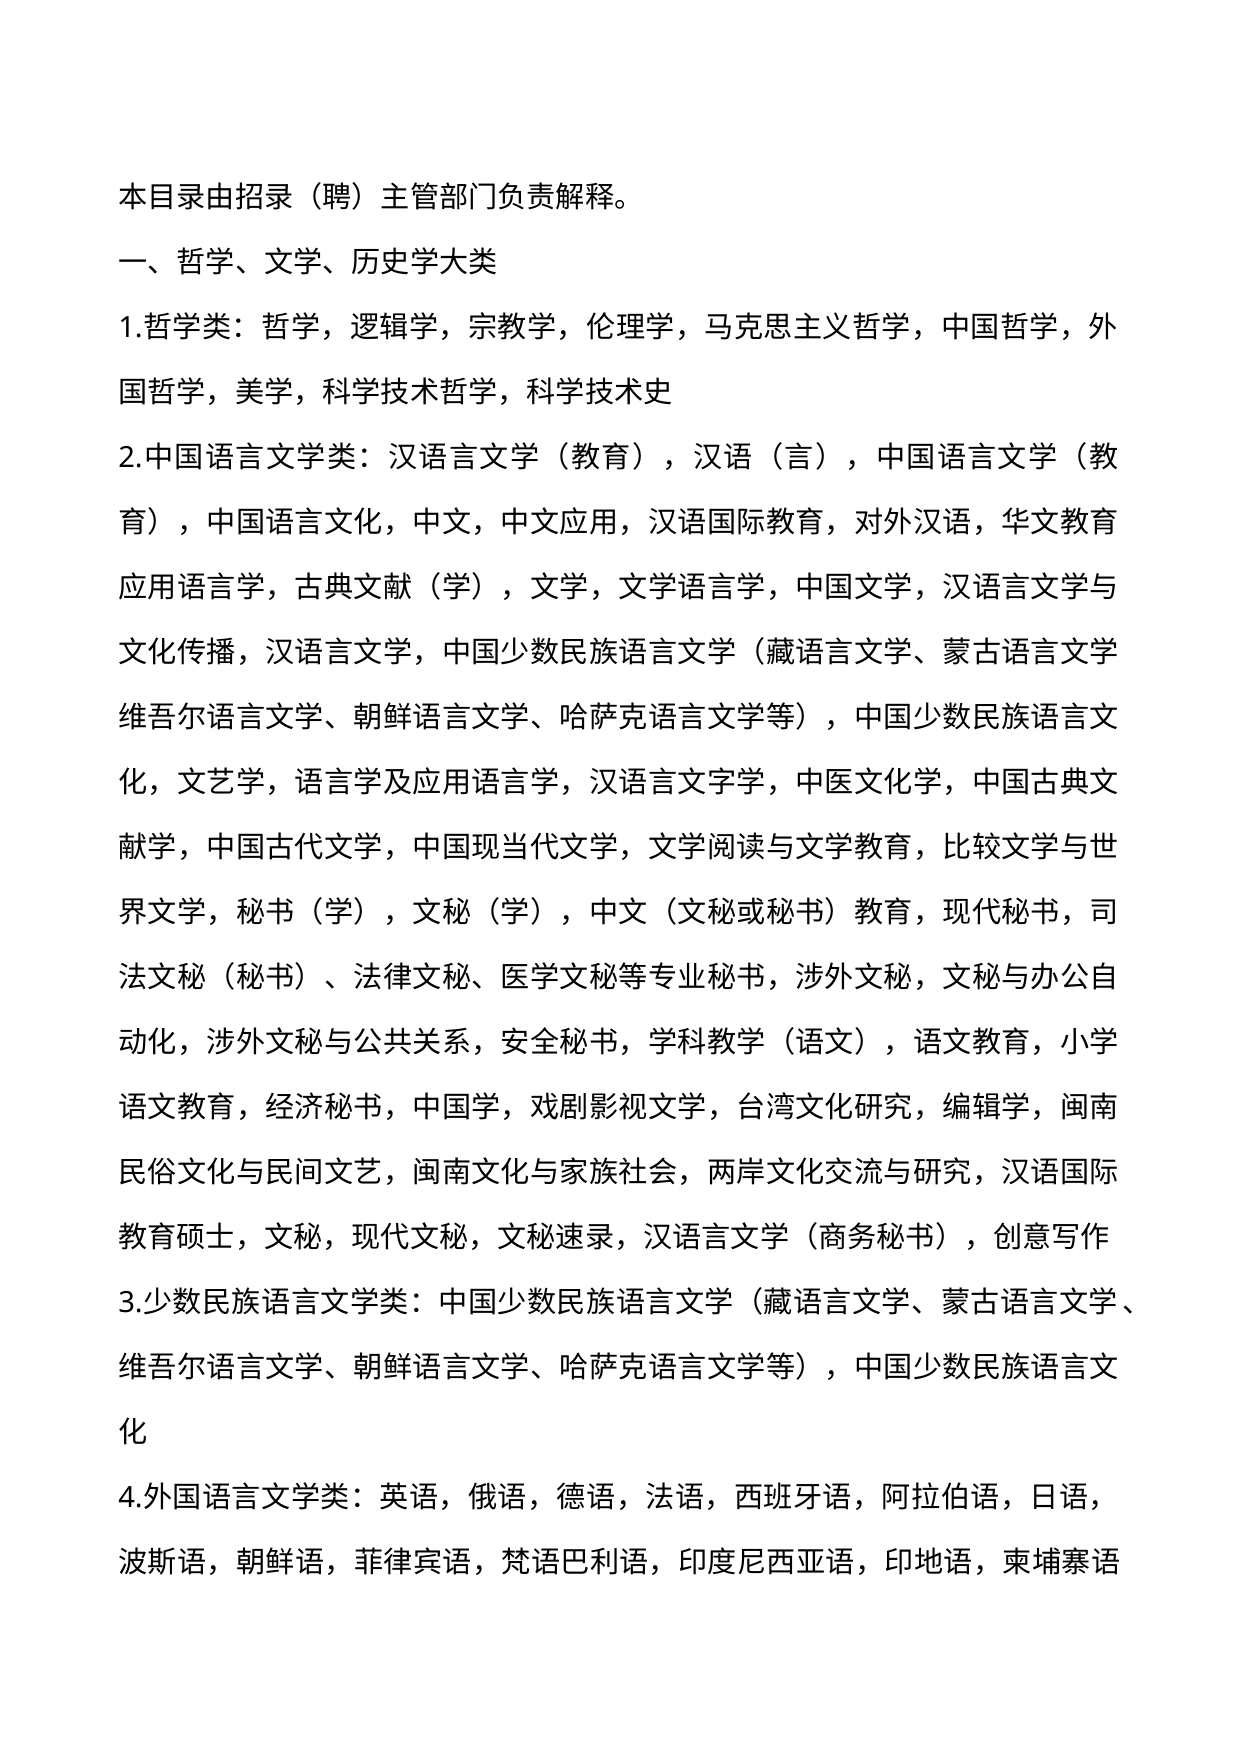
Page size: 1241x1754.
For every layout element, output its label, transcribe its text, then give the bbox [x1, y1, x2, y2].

text 3.少数民族语言文学类：中国少数民族语言文学（藏语言文学、蒙古语言文学、维吾尔语言文学、朝鲜语言文学、哈萨克语言文学等），中国少数民族语言文化 [118, 1267, 1122, 1462]
text 本目录由招录（聘）主管部门负责解释。 [118, 162, 1122, 227]
text 一、哲学、文学、历史学大类 [118, 227, 1122, 292]
text 1.哲学类：哲学，逻辑学，宗教学，伦理学，马克思主义哲学，中国哲学，外国哲学，美学，科学技术哲学，科学技术史 [118, 292, 1122, 422]
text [118, 1462, 1122, 1592]
text 2.中国语言文学类：汉语言文学（教育），汉语（言），中国语言文学（教育），中国语言文化，中文，中文应用，汉语国际教育，对外汉语，华文教育，应用语言学，古典文献（学），文学，文学语言学，中国文学，汉语言文学与文化传播，汉语言文学，中国少数民族语言文学（藏语言文学、蒙古语言文学、维吾尔语言文学、朝鲜语言文学、哈萨克语言文学等），中国少数民族语言文化，文艺学，语言学及应用语言学，汉语言文字学，中医文化学，中国古典文献学，中国古代文学，中国现当代文学，文学阅读与文学教育，比较文学与世界文学，秘书（学），文秘（学），中文（文秘或秘书）教育，现代秘书，司法文秘（秘书）、法律文秘、医学文秘等专业秘书，涉外文秘，文秘与办公自动化，涉外文秘与公共关系，安全秘书，学科教学（语文），语文教育，小学语文教育，经济秘书，中国学，戏剧影视文学，台湾文化研究，编辑学，闽南民俗文化与民间文艺，闽南文化与家族社会，两岸文化交流与研究，汉语国际教育硕士，文秘，现代文秘，文秘速录，汉语言文学（商务秘书），创意写作 [118, 422, 1122, 1267]
